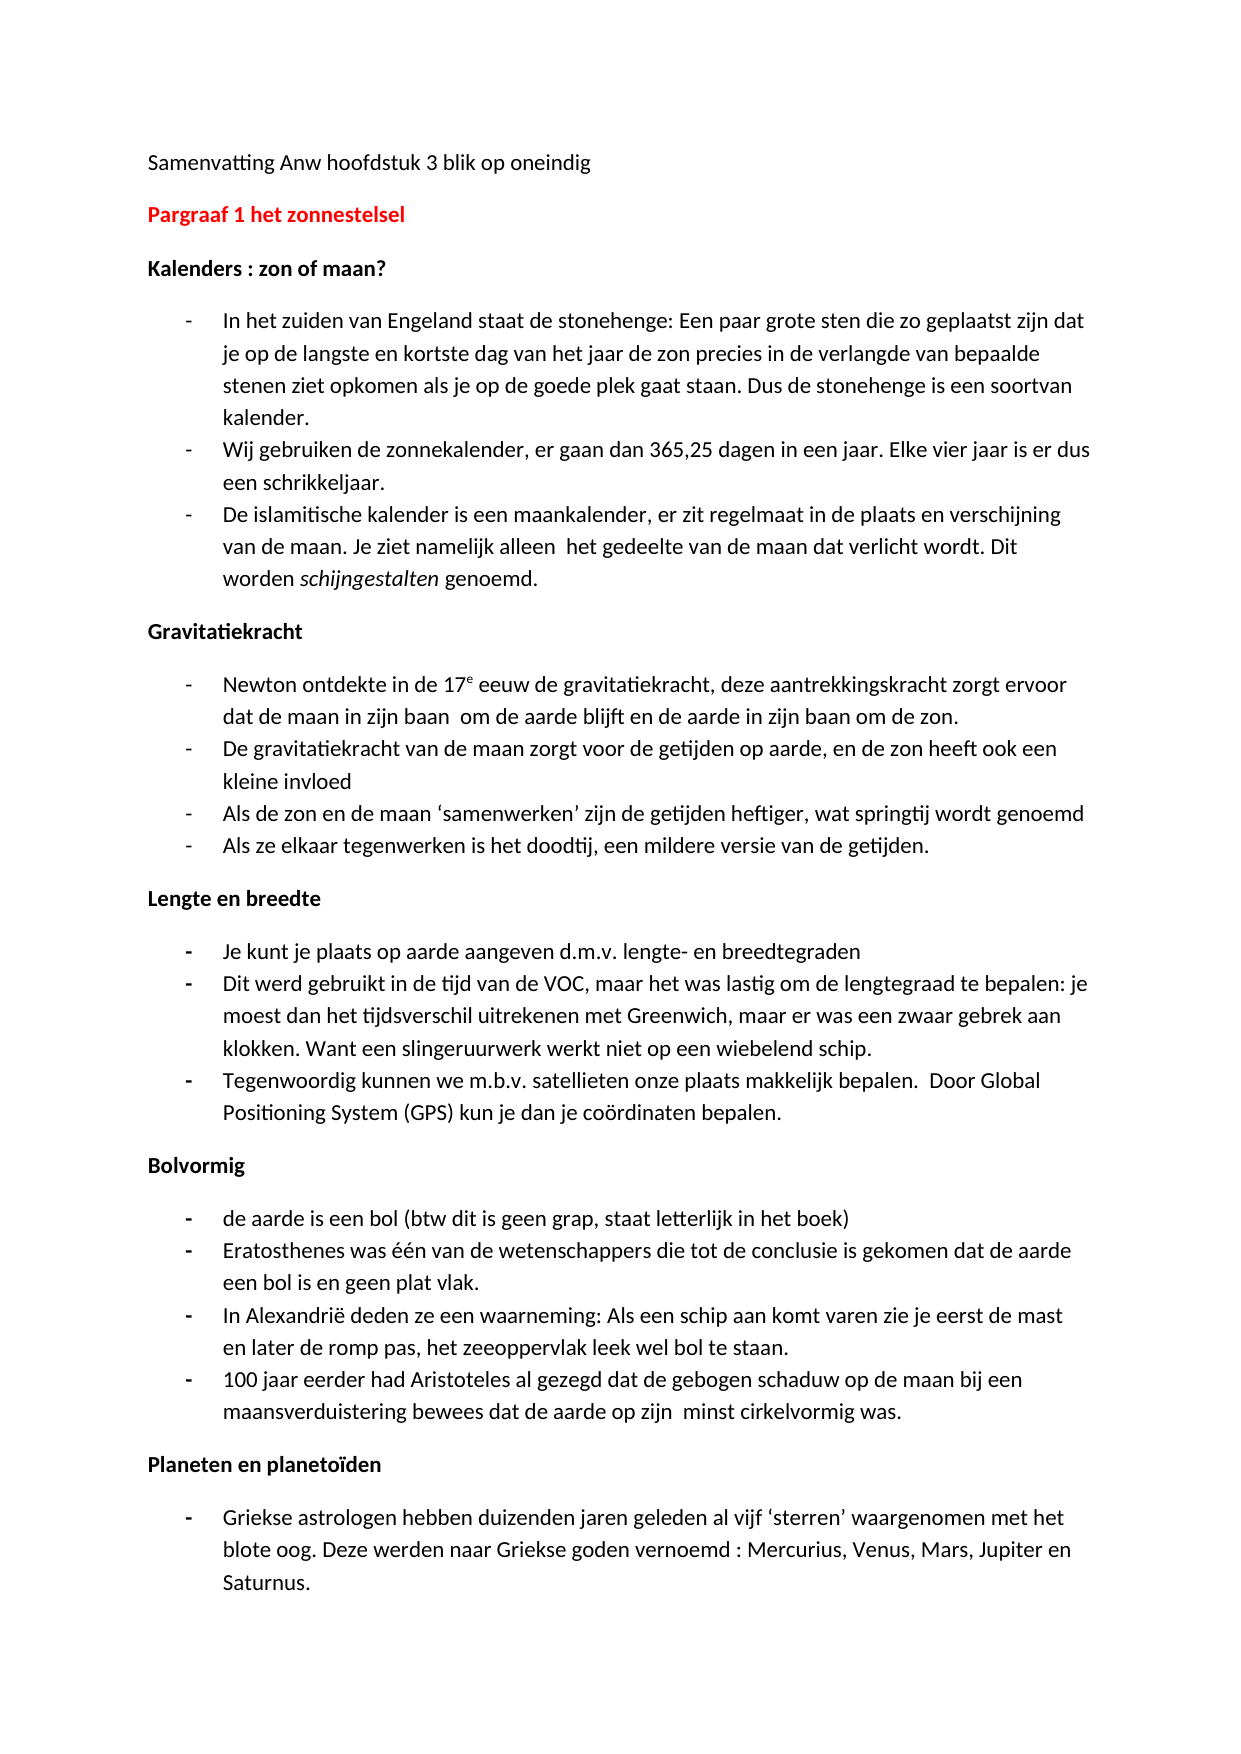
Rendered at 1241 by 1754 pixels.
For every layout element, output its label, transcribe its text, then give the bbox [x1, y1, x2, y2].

list 100 jaar eerder had Aristoteles al gezegd dat de gebogen schaduw op de maan bij een maansverduistering bewees dat de aarde op zijn minst cirkelvormig was. [185, 1365, 1093, 1425]
list In het zuiden van Engeland staat de stonehenge: Een paar grote sten die zo geplaatst zijn dat je op de langste en kortste dag van het jaar de zon precies in de verlangde van bepaalde stenen ziet opkomen als je op de goede plek gaat staan. Dus de stonehenge is een soortvan kalender. [185, 307, 1093, 431]
list De gravitatiekracht van de maan zorgt voor de getijden op aarde, en de zon heeft ook een kleine invloed [185, 734, 1093, 795]
list de aarde is een bol (btw dit is geen grap, staat letterlijk in het boek) [185, 1204, 1093, 1232]
list Newton ontdekte in de 17e eeuw de gravitatiekracht, deze aantrekkingskracht zorgt ervoor dat de maan in zijn baan om de aarde blijft en de aarde in zijn baan om de zon. [185, 670, 1093, 730]
text Pargraaf 1 het zonnestelsel [148, 201, 1093, 229]
text Kalenders : zon of maan? [148, 254, 1093, 282]
list Als de zon en de maan ‘samenwerken’ zijn de getijden heftiger, wat springtij wordt genoemd [185, 799, 1093, 827]
list In Alexandrië deden ze een waarneming: Als een schip aan komt varen zie je eerst de mast en later de romp pas, het zeeoppervlak leek wel bol te staan. [185, 1301, 1093, 1361]
list Griekse astrologen hebben duizenden jaren geleden al vijf ‘sterren’ waargenomen met het blote oog. Deze werden naar Griekse goden vernoemd : Mercurius, Venus, Mars, Jupiter en Saturnus. [185, 1503, 1093, 1596]
text Lengte en breedte [148, 884, 1093, 912]
text Samenvatting Anw hoofdstuk 3 blik op oneindig [148, 148, 1093, 176]
list De islamitische kalender is een maankalender, er zit regelmaat in de plaats en verschijning van de maan. Je ziet namelijk alleen het gedeelte van de maan dat verlicht wordt. Dit worden schijngestalten genoemd. [185, 500, 1093, 592]
list Als ze elkaar tegenwerken is het doodtij, een mildere versie van de getijden. [185, 831, 1093, 859]
text Planeten en planetoïden [148, 1450, 1093, 1478]
list Eratosthenes was één van de wetenschappers die tot de conclusie is gekomen dat de aarde een bol is en geen plat vlak. [185, 1236, 1093, 1297]
list Je kunt je plaats op aarde aangeven d.m.v. lengte- en breedtegraden [185, 937, 1093, 965]
text Gravitatiekracht [148, 617, 1093, 645]
list Wij gebruiken de zonnekalender, er gaan dan 365,25 dagen in een jaar. Elke vier jaar is er dus een schrikkeljaar. [185, 435, 1093, 496]
list Tegenwoordig kunnen we m.b.v. satellieten onze plaats makkelijk bepalen. Door Global Positioning System (GPS) kun je dan je coördinaten bepalen. [185, 1066, 1093, 1126]
text Bolvormig [148, 1151, 1093, 1179]
list Dit werd gebruikt in de tijd van de VOC, maar het was lastig om de lengtegraad te bepalen: je moest dan het tijdsverschil uitrekenen met Greenwich, maar er was een zwaar gebrek aan klokken. Want een slingeruurwerk werkt niet op een wiebelend schip. [185, 969, 1093, 1062]
